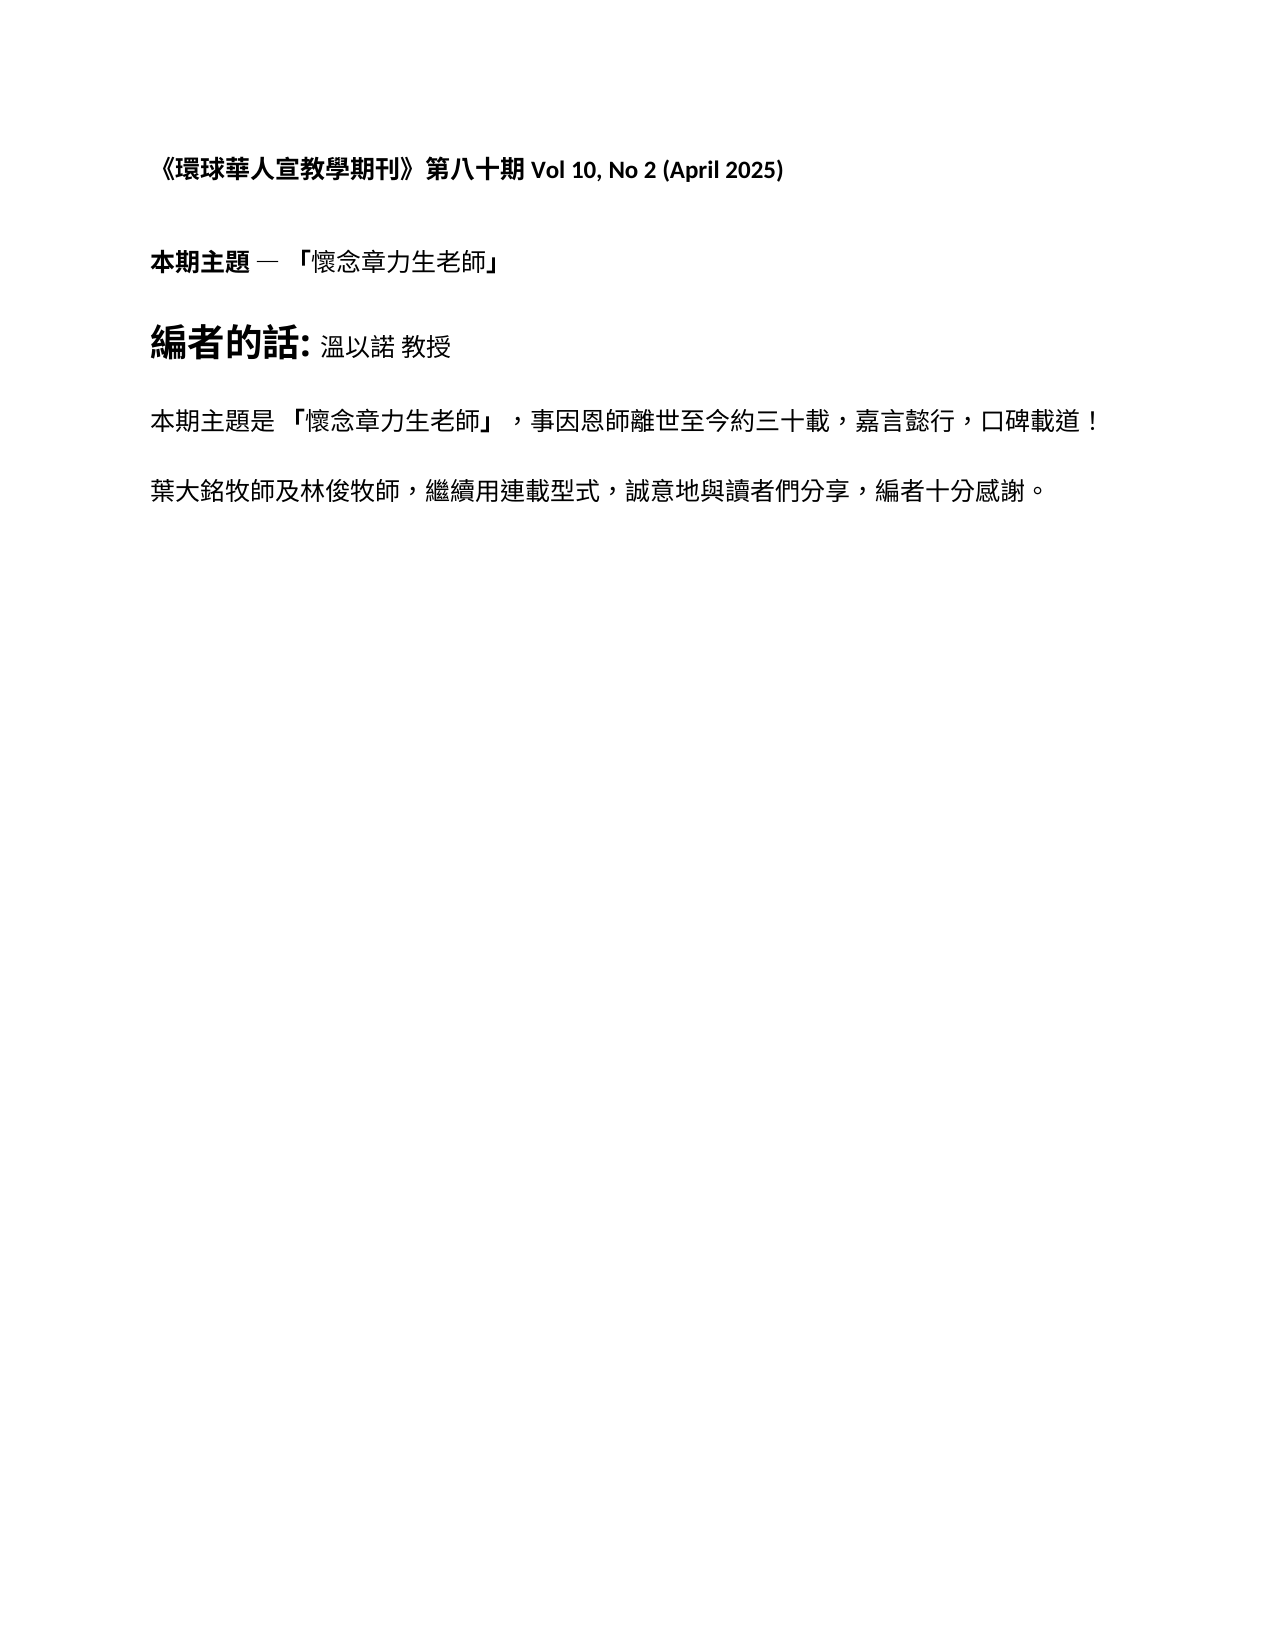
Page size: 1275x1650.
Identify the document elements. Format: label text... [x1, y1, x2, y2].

text 本期主題是 「懷念章力生老師」，事因恩師離世至今約三十載，嘉言懿行，口碑載道！ [150, 401, 1125, 437]
text 《環球華人宣教學期刊》第八十期 Vol 10, No 2 (April 2025) [150, 150, 1125, 186]
text 本期主題 — 「懷念章力生老師」 [150, 242, 1125, 279]
text 編者的話: 溫以諾 教授 [150, 313, 1125, 367]
text 葉大銘牧師及林俊牧師，繼續用連載型式，誠意地與讀者們分享，編者十分感謝。 [150, 472, 1125, 508]
